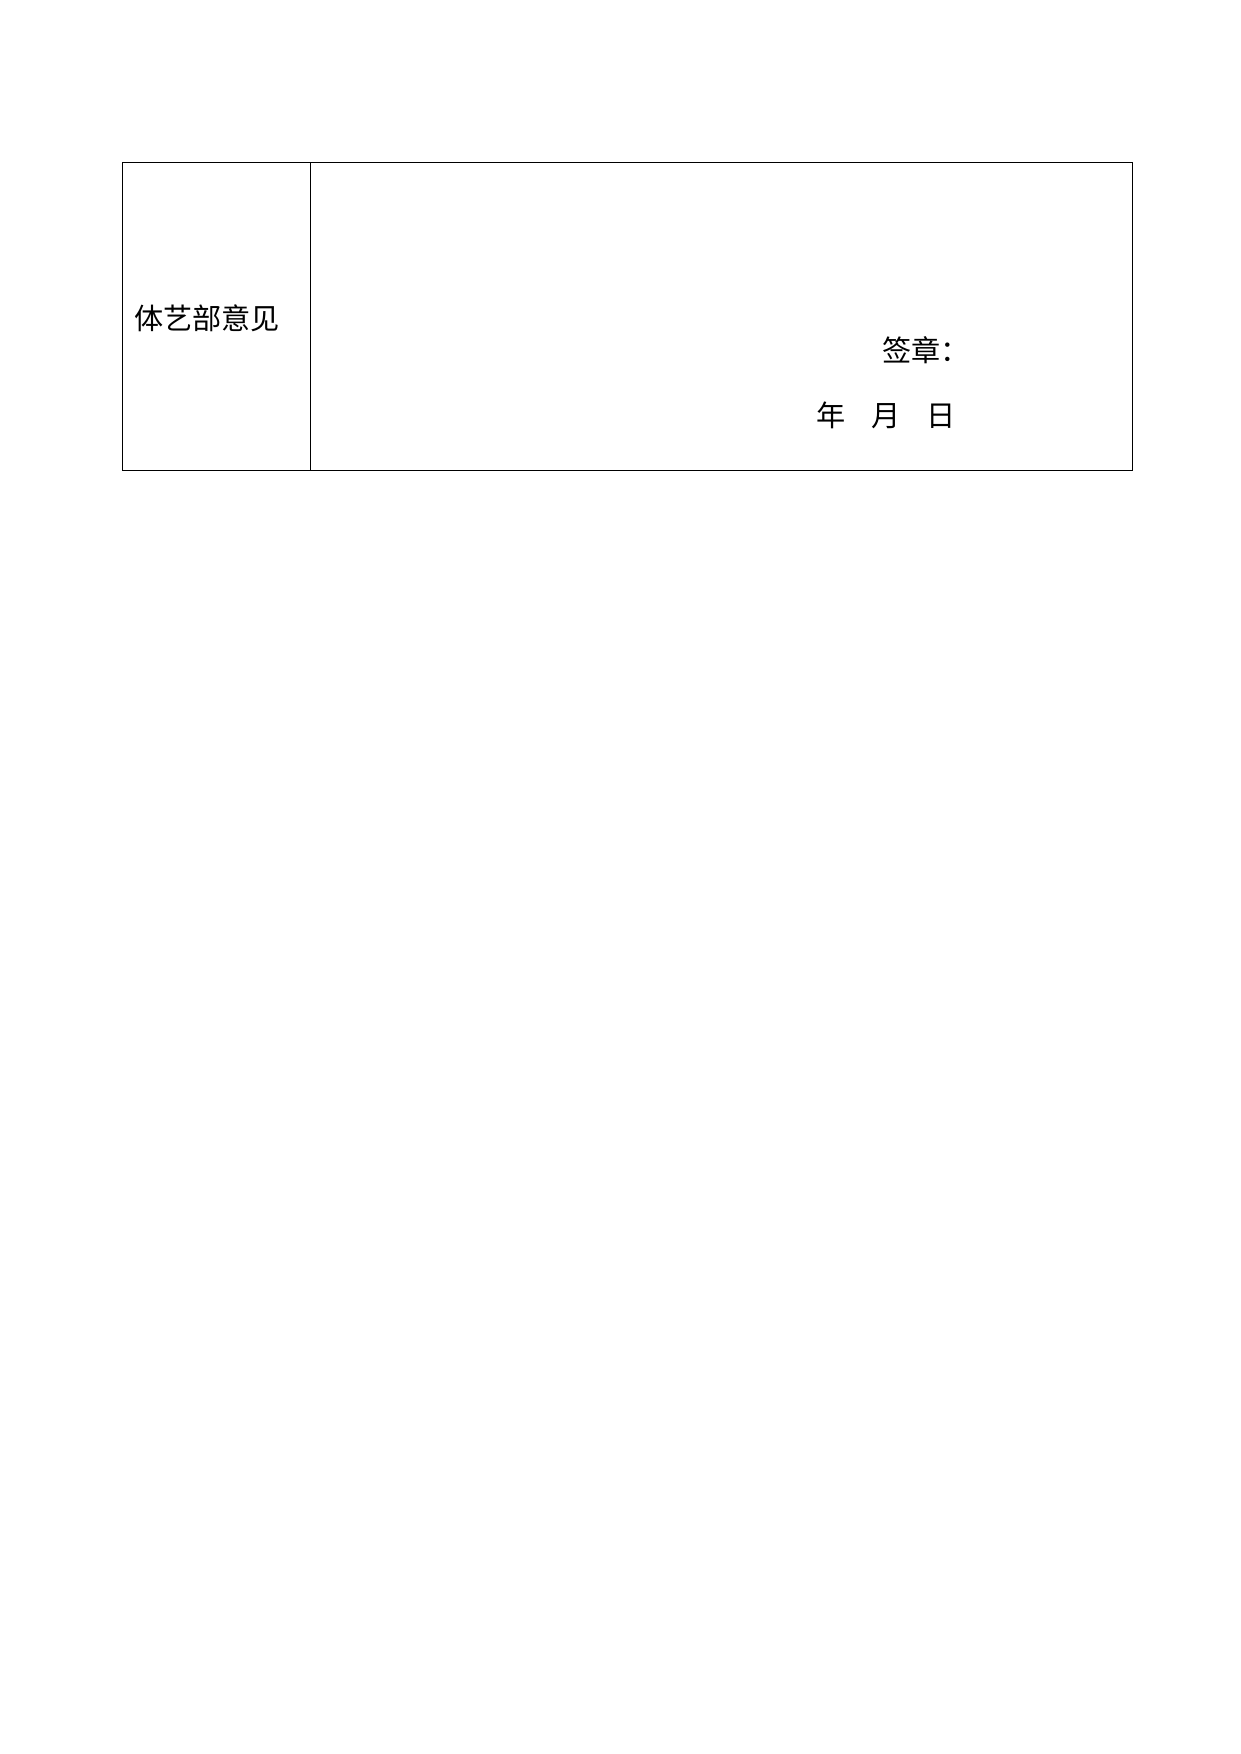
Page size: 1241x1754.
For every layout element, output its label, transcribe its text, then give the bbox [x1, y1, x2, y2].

table_cell 体艺部意见 [123, 163, 310, 470]
table_cell 签章： 年 月 日 [311, 163, 1132, 470]
